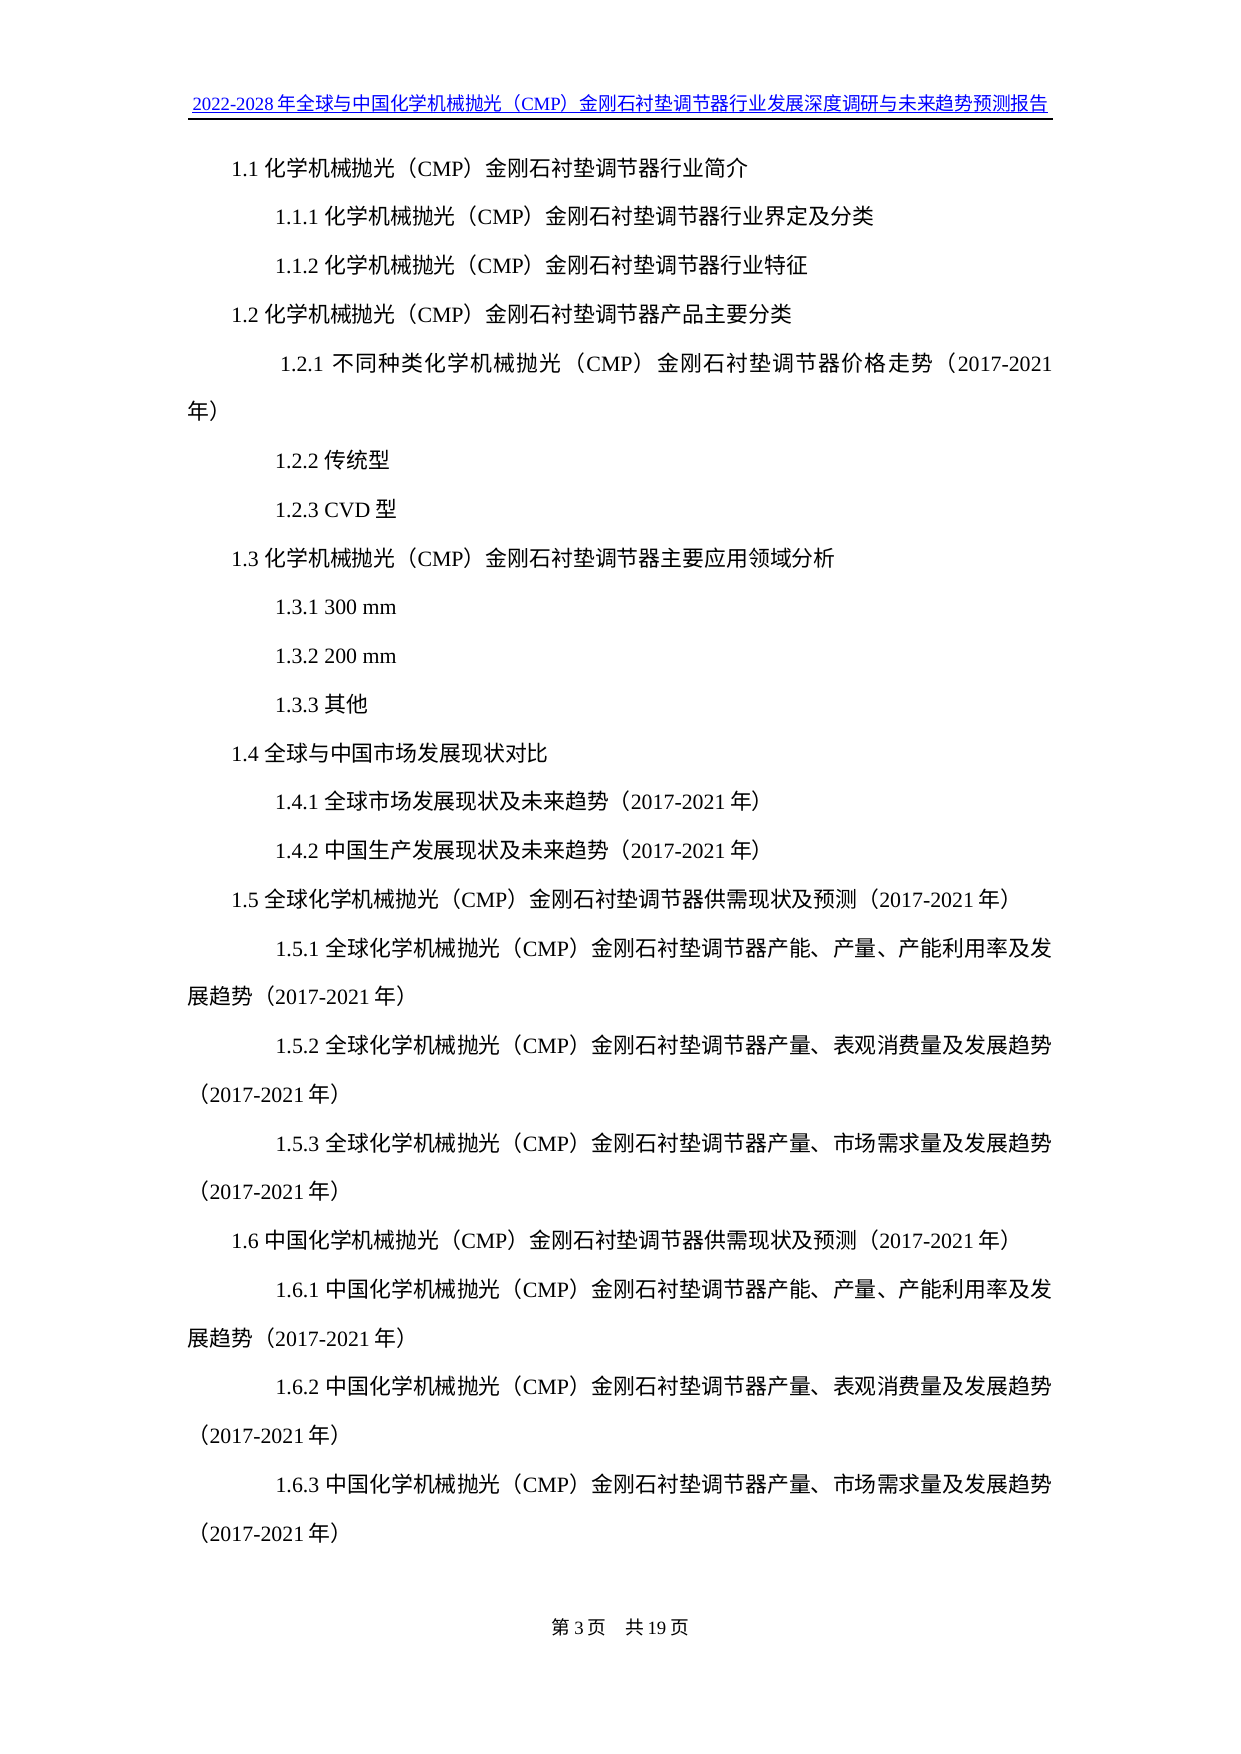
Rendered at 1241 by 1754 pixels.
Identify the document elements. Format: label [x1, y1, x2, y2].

text [187, 150, 1053, 1548]
